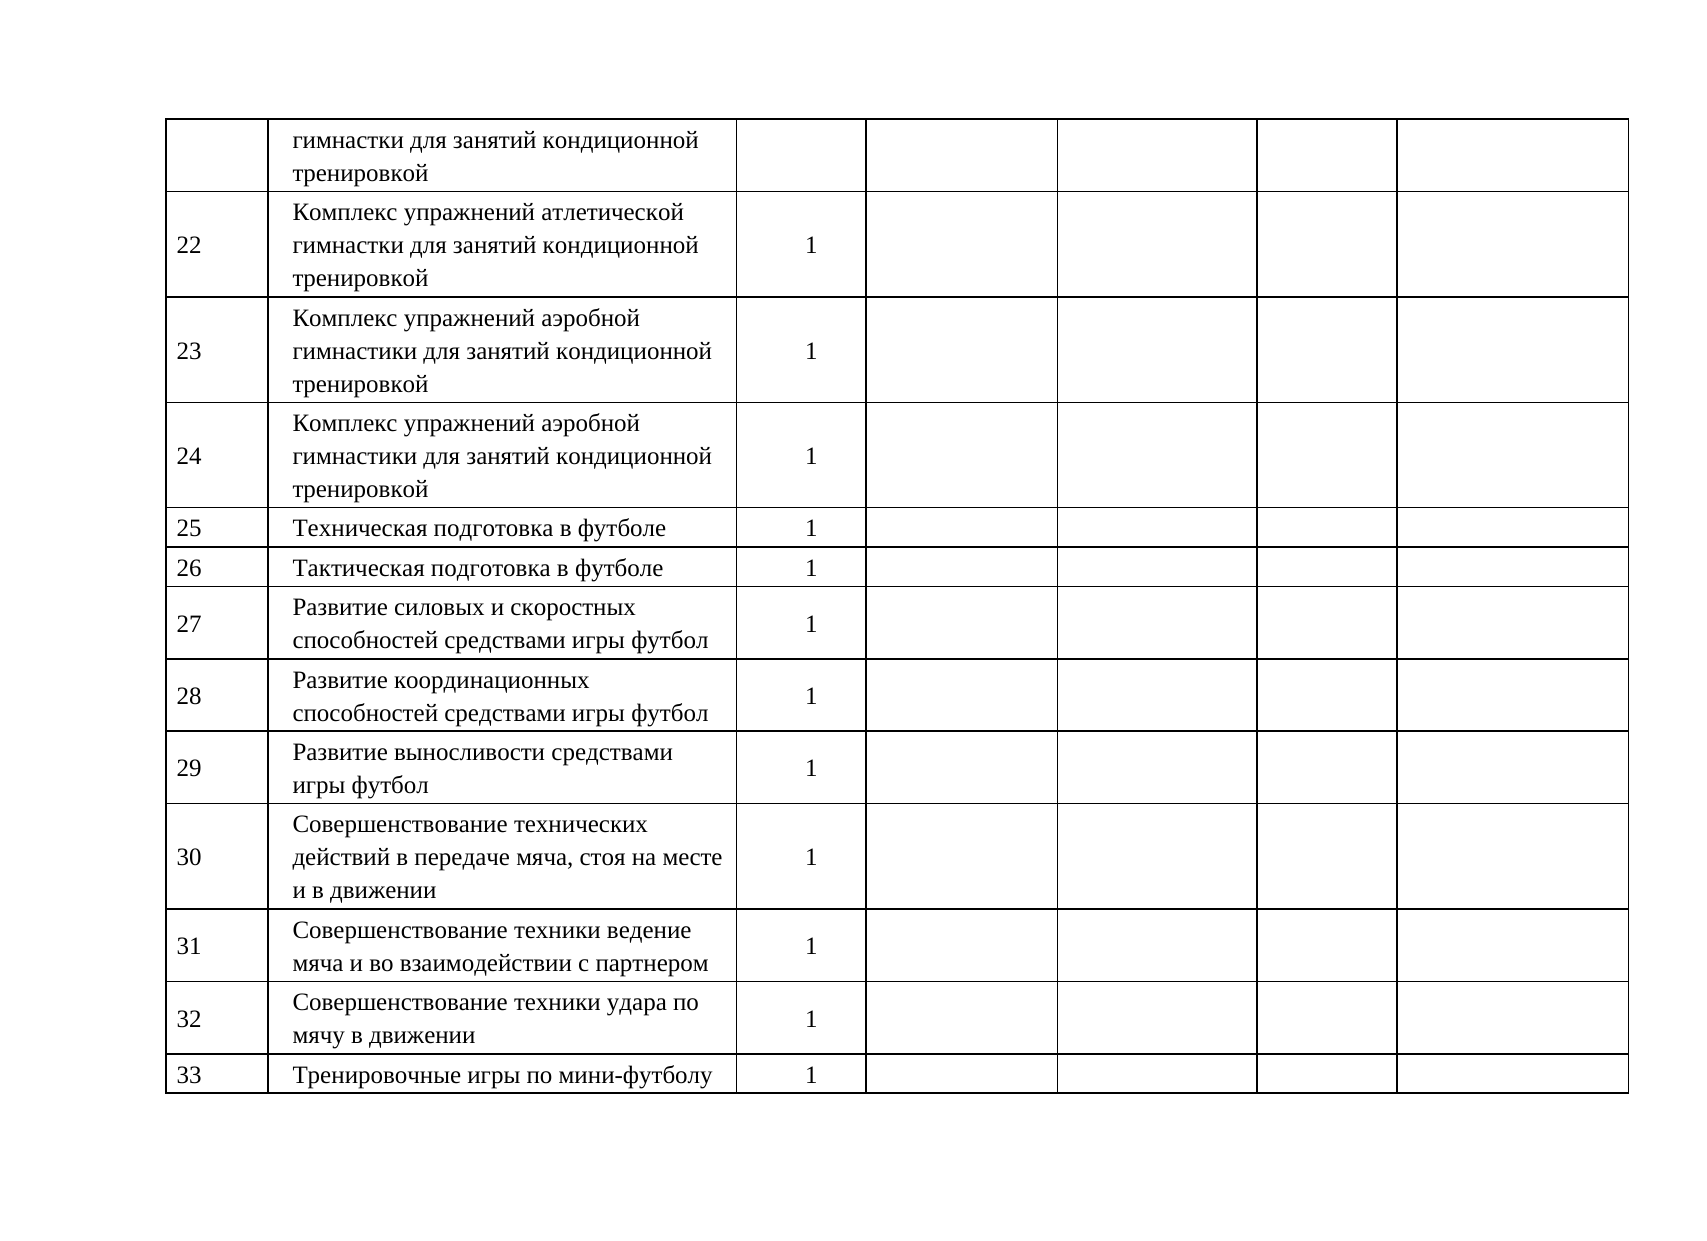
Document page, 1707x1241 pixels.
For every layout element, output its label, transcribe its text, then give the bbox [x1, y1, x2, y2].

table_cell [1258, 192, 1396, 296]
table_cell [1058, 804, 1256, 908]
table_cell 1 [737, 982, 865, 1053]
table_cell [1398, 298, 1628, 401]
table_cell [867, 804, 1057, 908]
table_cell [1398, 192, 1628, 296]
table_cell [1058, 548, 1256, 586]
table_cell [1258, 508, 1396, 546]
table_cell [867, 298, 1057, 401]
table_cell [269, 120, 736, 191]
table_cell Совершенствование технических действий в передаче мяча, стоя на месте и в движении [269, 804, 736, 908]
table_cell [1398, 120, 1628, 191]
table_cell [1258, 660, 1396, 730]
table_cell [1398, 910, 1628, 981]
table_cell 1 [737, 732, 865, 803]
table_cell 1 [737, 587, 865, 658]
table_cell [1058, 192, 1256, 296]
table_cell 28 [167, 660, 267, 730]
table_cell [1058, 910, 1256, 981]
table_cell 1 [737, 120, 865, 191]
table_cell 27 [167, 587, 267, 658]
table_cell 1 [737, 508, 865, 546]
table_cell 29 [167, 732, 267, 803]
table_cell Развитие координационных способностей средствами игры футбол [269, 660, 736, 730]
table_cell Развитие выносливости средствами игры футбол [269, 732, 736, 803]
table_cell [867, 732, 1057, 803]
table_cell [867, 982, 1057, 1053]
table_cell [1058, 732, 1256, 803]
table_cell [1398, 660, 1628, 730]
table_cell 26 [167, 548, 267, 586]
table_cell Развитие силовых и скоростных способностей средствами игры футбол [269, 587, 736, 658]
table_cell [1058, 298, 1256, 401]
table_cell [1398, 403, 1628, 507]
table_cell 1 [737, 660, 865, 730]
table_cell [1258, 804, 1396, 908]
table_cell 1 [737, 804, 865, 908]
table_cell [867, 120, 1057, 191]
table_cell [1058, 982, 1256, 1053]
table_cell 22 [167, 192, 267, 296]
table_cell Комплекс упражнений аэробной гимнастики для занятий кондиционной тренировкой [269, 298, 736, 401]
table_cell [1058, 120, 1256, 191]
table_cell [1258, 403, 1396, 507]
table_cell [867, 508, 1057, 546]
table_cell Совершенствование техники ведение мяча и во взаимодействии с партнером [269, 910, 736, 981]
table_cell 25 [167, 508, 267, 546]
table_cell 32 [167, 982, 267, 1053]
table_cell 23 [167, 298, 267, 401]
table_cell [1398, 508, 1628, 546]
table_cell Тактическая подготовка в футболе [269, 548, 736, 586]
table_cell [1258, 910, 1396, 981]
table_cell [1398, 548, 1628, 586]
table_cell 1 [737, 910, 865, 981]
table_cell 33 [167, 1055, 267, 1092]
table_cell [867, 548, 1057, 586]
table_cell [1258, 732, 1396, 803]
table_cell 1 [737, 1055, 865, 1092]
table_cell [1398, 804, 1628, 908]
table_cell [867, 192, 1057, 296]
table_cell [1398, 732, 1628, 803]
table_cell [1258, 1055, 1396, 1092]
table_cell [1058, 587, 1256, 658]
table_cell [1398, 587, 1628, 658]
table_cell [867, 587, 1057, 658]
table_cell Совершенствование техники удара по мячу в движении [269, 982, 736, 1053]
table_cell Техническая подготовка в футболе [269, 508, 736, 546]
table_cell [1058, 1055, 1256, 1092]
table_cell [1258, 298, 1396, 401]
table_cell 24 [167, 403, 267, 507]
table_cell [1398, 1055, 1628, 1092]
table_cell Тренировочные игры по мини-футболу [269, 1055, 736, 1092]
table_cell [867, 910, 1057, 981]
table_cell [1258, 120, 1396, 191]
table_cell [867, 1055, 1057, 1092]
table_cell 30 [167, 804, 267, 908]
table_cell Комплекс упражнений аэробной гимнастики для занятий кондиционной тренировкой [269, 403, 736, 507]
table_cell [867, 660, 1057, 730]
table_cell 1 [737, 192, 865, 296]
table_cell 1 [737, 298, 865, 401]
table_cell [269, 192, 736, 296]
table_cell [867, 403, 1057, 507]
table_cell [1058, 508, 1256, 546]
table_cell [1058, 403, 1256, 507]
table_cell 21 [167, 120, 267, 191]
table_cell [1258, 982, 1396, 1053]
table_cell 31 [167, 910, 267, 981]
table_cell [1398, 982, 1628, 1053]
table_cell 1 [737, 548, 865, 586]
table_cell [1258, 548, 1396, 586]
table_cell [1058, 660, 1256, 730]
table_cell 1 [737, 403, 865, 507]
table_cell [1258, 587, 1396, 658]
